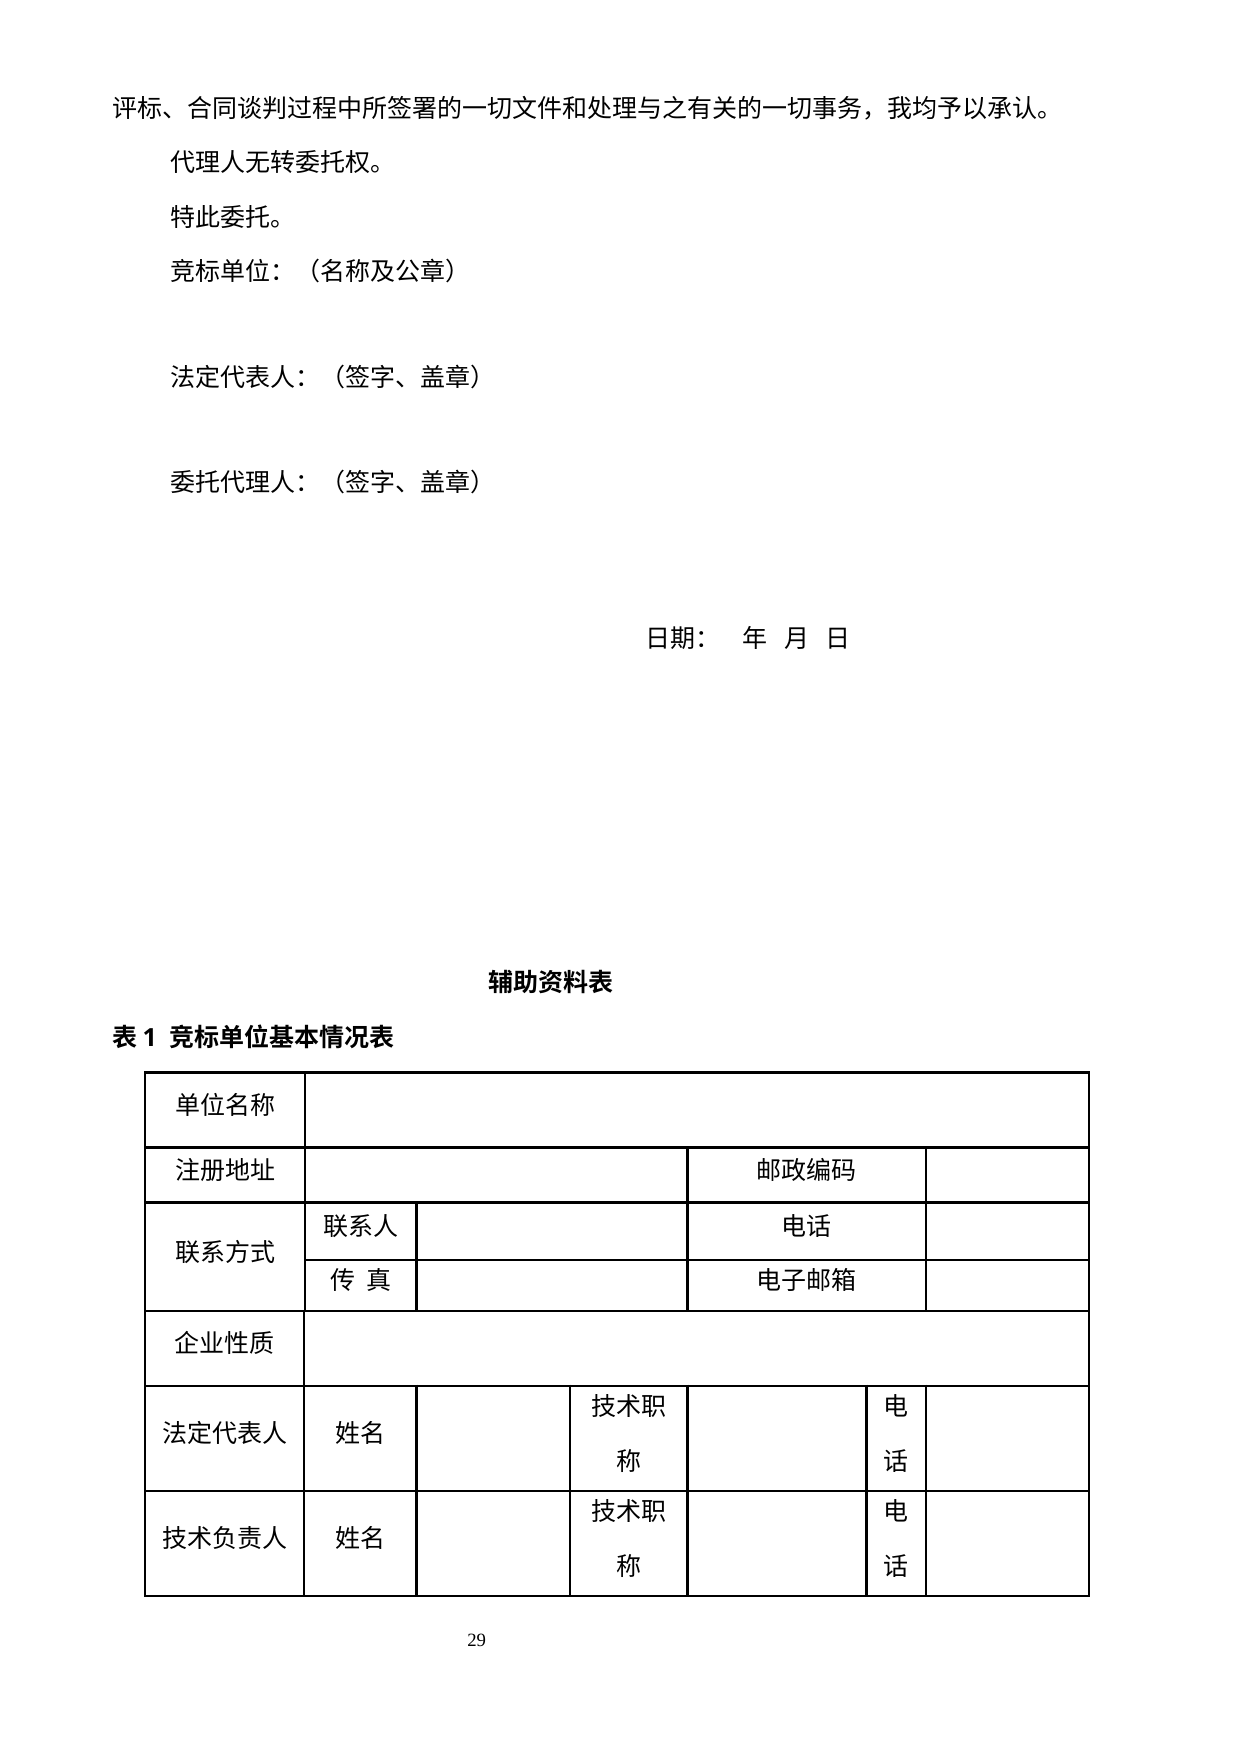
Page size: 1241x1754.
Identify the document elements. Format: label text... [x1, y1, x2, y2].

table_cell 电话 [868, 1387, 925, 1490]
table_cell 技术职称 [571, 1387, 686, 1490]
text 代理人无转委托权。 [112, 143, 1122, 179]
table_header [306, 1074, 1088, 1146]
table_cell 联系方式 [146, 1204, 304, 1309]
table_cell [418, 1387, 569, 1490]
text 特此委托。 [112, 197, 1122, 233]
table_cell [927, 1492, 1088, 1595]
text 日期： 年 月 日 [112, 619, 1122, 655]
table_cell [689, 1492, 865, 1595]
table_cell [689, 1387, 865, 1490]
table_cell 电子邮箱 [689, 1261, 925, 1309]
table_cell 注册地址 [146, 1149, 304, 1201]
table_cell 企业性质 [146, 1312, 303, 1384]
table_header 单位名称 [146, 1074, 304, 1146]
table_cell 电话 [868, 1492, 925, 1595]
text 法定代表人：（签字、盖章） [112, 357, 1122, 393]
table_cell [927, 1387, 1088, 1490]
table_cell [927, 1149, 1088, 1201]
table_cell [306, 1149, 686, 1201]
table_cell [418, 1204, 686, 1259]
text 竞标单位：（名称及公章） [112, 252, 1122, 288]
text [112, 88, 1122, 125]
table_cell [305, 1312, 1088, 1384]
table_cell 传 真 [306, 1261, 415, 1309]
table_cell 法定代表人 [146, 1387, 303, 1490]
text 委托代理人：（签字、盖章） [112, 462, 1122, 499]
table_cell [418, 1261, 686, 1309]
text 辅助资料表 [112, 963, 1122, 999]
table_cell 邮政编码 [689, 1149, 925, 1201]
table_cell 电话 [689, 1204, 925, 1259]
table_cell 技术负责人 [146, 1492, 303, 1595]
table_cell 技术职称 [571, 1492, 686, 1595]
table_cell 姓名 [305, 1387, 415, 1490]
table_cell [418, 1492, 569, 1595]
table_cell 姓名 [305, 1492, 415, 1595]
table_cell 联系人 [306, 1204, 415, 1259]
text 表1 竞标单位基本情况表 [112, 1017, 1122, 1053]
table_cell [927, 1204, 1088, 1259]
table_cell [927, 1261, 1088, 1309]
